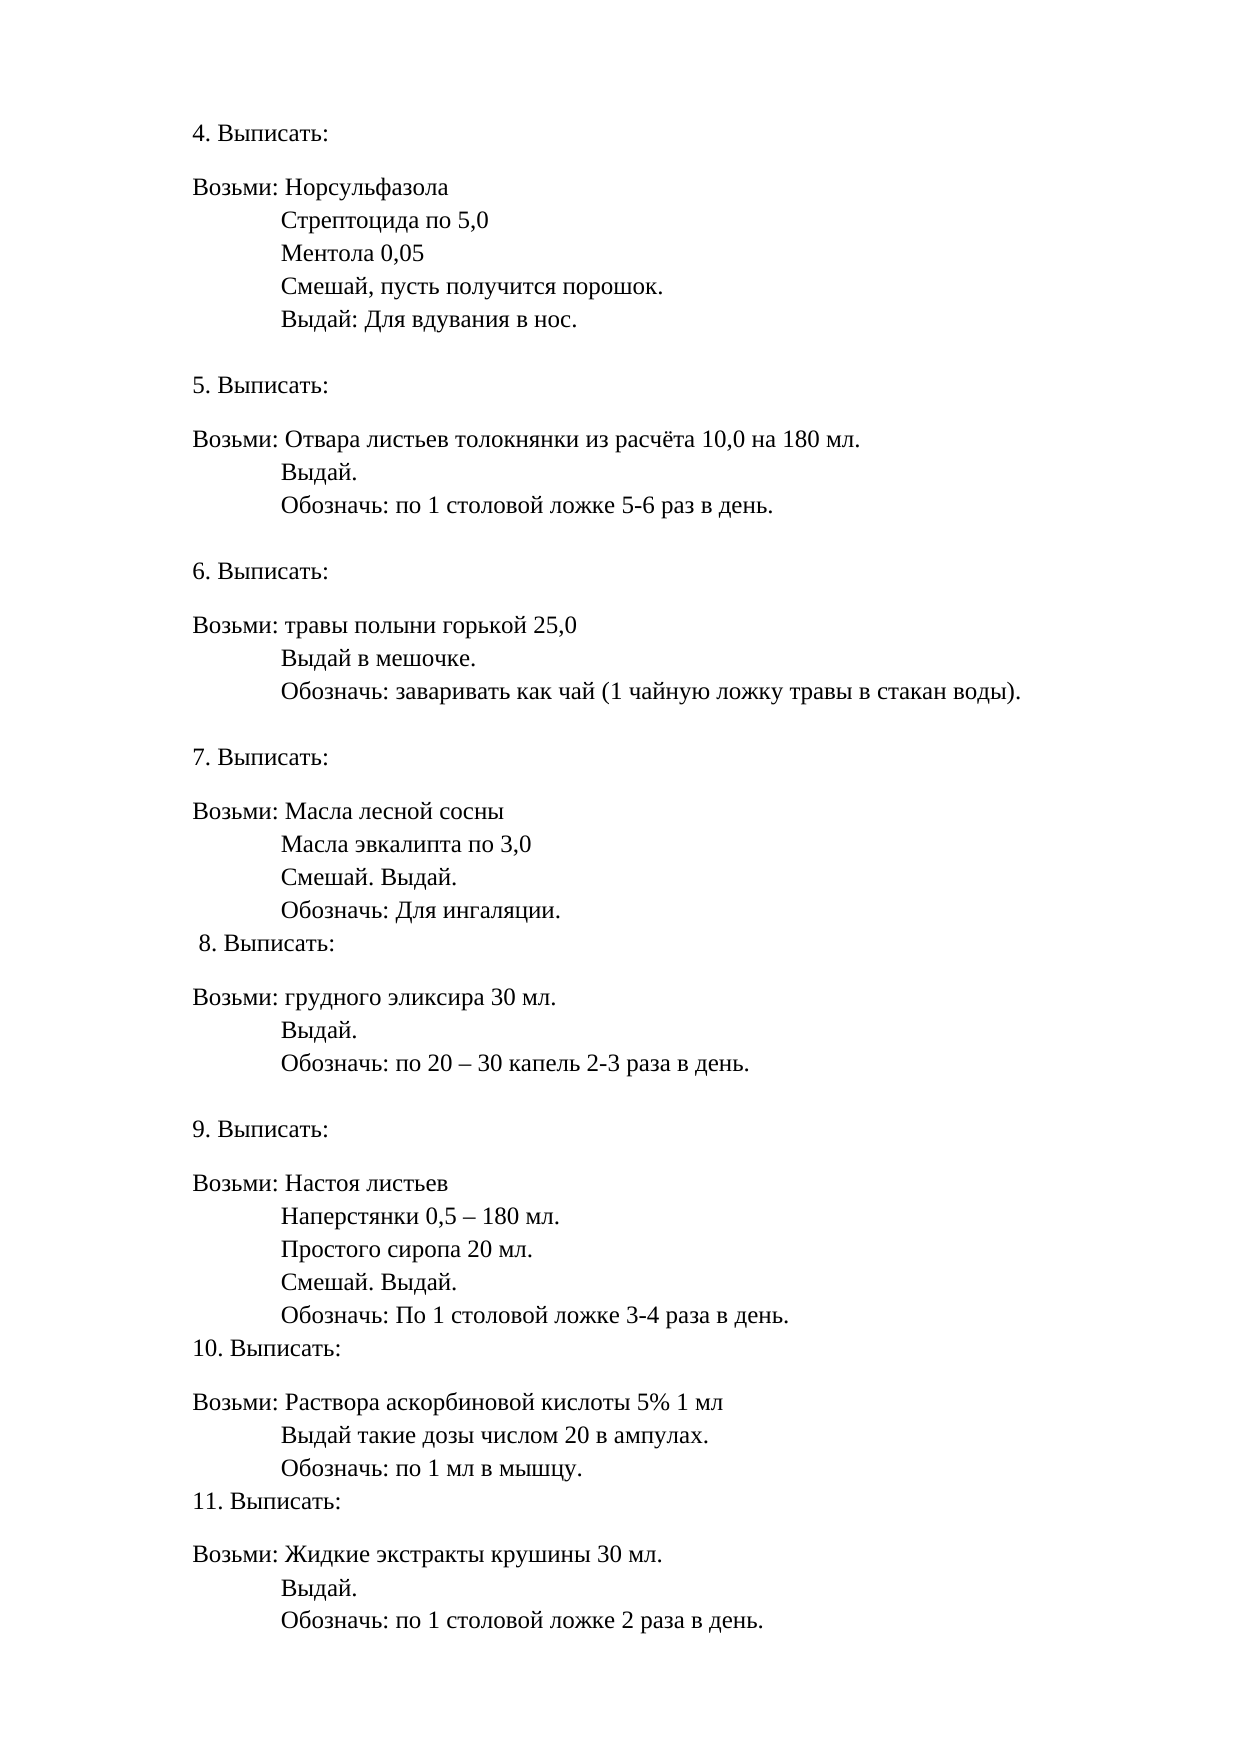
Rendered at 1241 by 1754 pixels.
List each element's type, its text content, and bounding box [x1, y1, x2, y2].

text Возьми: Отвара листьев толокнянки из расчёта 10,0 на 180 мл. [192, 424, 1152, 453]
text Наперстянки 0,5 – 180 мл. [222, 1201, 1152, 1229]
text Обозначь: заваривать как чай (1 чайную ложку травы в стакан воды). [222, 676, 1152, 705]
text Выдай: Для вдувания в нос. [222, 304, 1152, 333]
text 9. Выписать: [192, 1114, 1152, 1143]
text Возьми: грудного эликсира 30 мл. [192, 982, 1152, 1011]
text Возьми: Раствора аскорбиновой кислоты 5% 1 мл [192, 1387, 1152, 1415]
text 4. Выписать: [192, 118, 1152, 147]
text Выдай. [222, 457, 1152, 486]
text Выдай. [222, 1015, 1152, 1043]
text Выдай. [222, 1573, 1152, 1601]
text Смешай. Выдай. [222, 862, 1152, 891]
text Обозначь: по 1 столовой ложке 2 раза в день. [222, 1606, 1152, 1634]
text Простого сиропа 20 мл. [222, 1234, 1152, 1262]
text Ментола 0,05 [222, 238, 1152, 267]
text 8. Выписать: [192, 928, 1152, 957]
text 10. Выписать: [192, 1333, 1152, 1362]
text 7. Выписать: [192, 742, 1152, 771]
text 5. Выписать: [192, 370, 1152, 399]
text Возьми: Настоя листьев [192, 1168, 1152, 1196]
text Обозначь: По 1 столовой ложке 3-4 раза в день. [222, 1300, 1152, 1328]
text 11. Выписать: [192, 1486, 1152, 1514]
text Масла эвкалипта по 3,0 [222, 829, 1152, 858]
text Обозначь: Для ингаляции. [222, 895, 1152, 924]
text Обозначь: по 1 столовой ложке 5-6 раз в день. [222, 490, 1152, 519]
text Обозначь: по 20 – 30 капель 2-3 раза в день. [222, 1048, 1152, 1077]
text Возьми: Жидкие экстракты крушины 30 мл. [192, 1539, 1152, 1568]
text Стрептоцида по 5,0 [222, 205, 1152, 234]
text 6. Выписать: [192, 556, 1152, 585]
text Возьми: травы полыни горькой 25,0 [192, 610, 1152, 639]
text Выдай в мешочке. [222, 643, 1152, 672]
text Смешай, пусть получится порошок. [222, 271, 1152, 300]
text Смешай. Выдай. [222, 1267, 1152, 1296]
text Возьми: Норсульфазола [192, 172, 1152, 201]
text Выдай такие дозы числом 20 в ампулах. [222, 1420, 1152, 1448]
text Обозначь: по 1 мл в мышцу. [222, 1453, 1152, 1481]
text Возьми: Масла лесной сосны [192, 796, 1152, 824]
